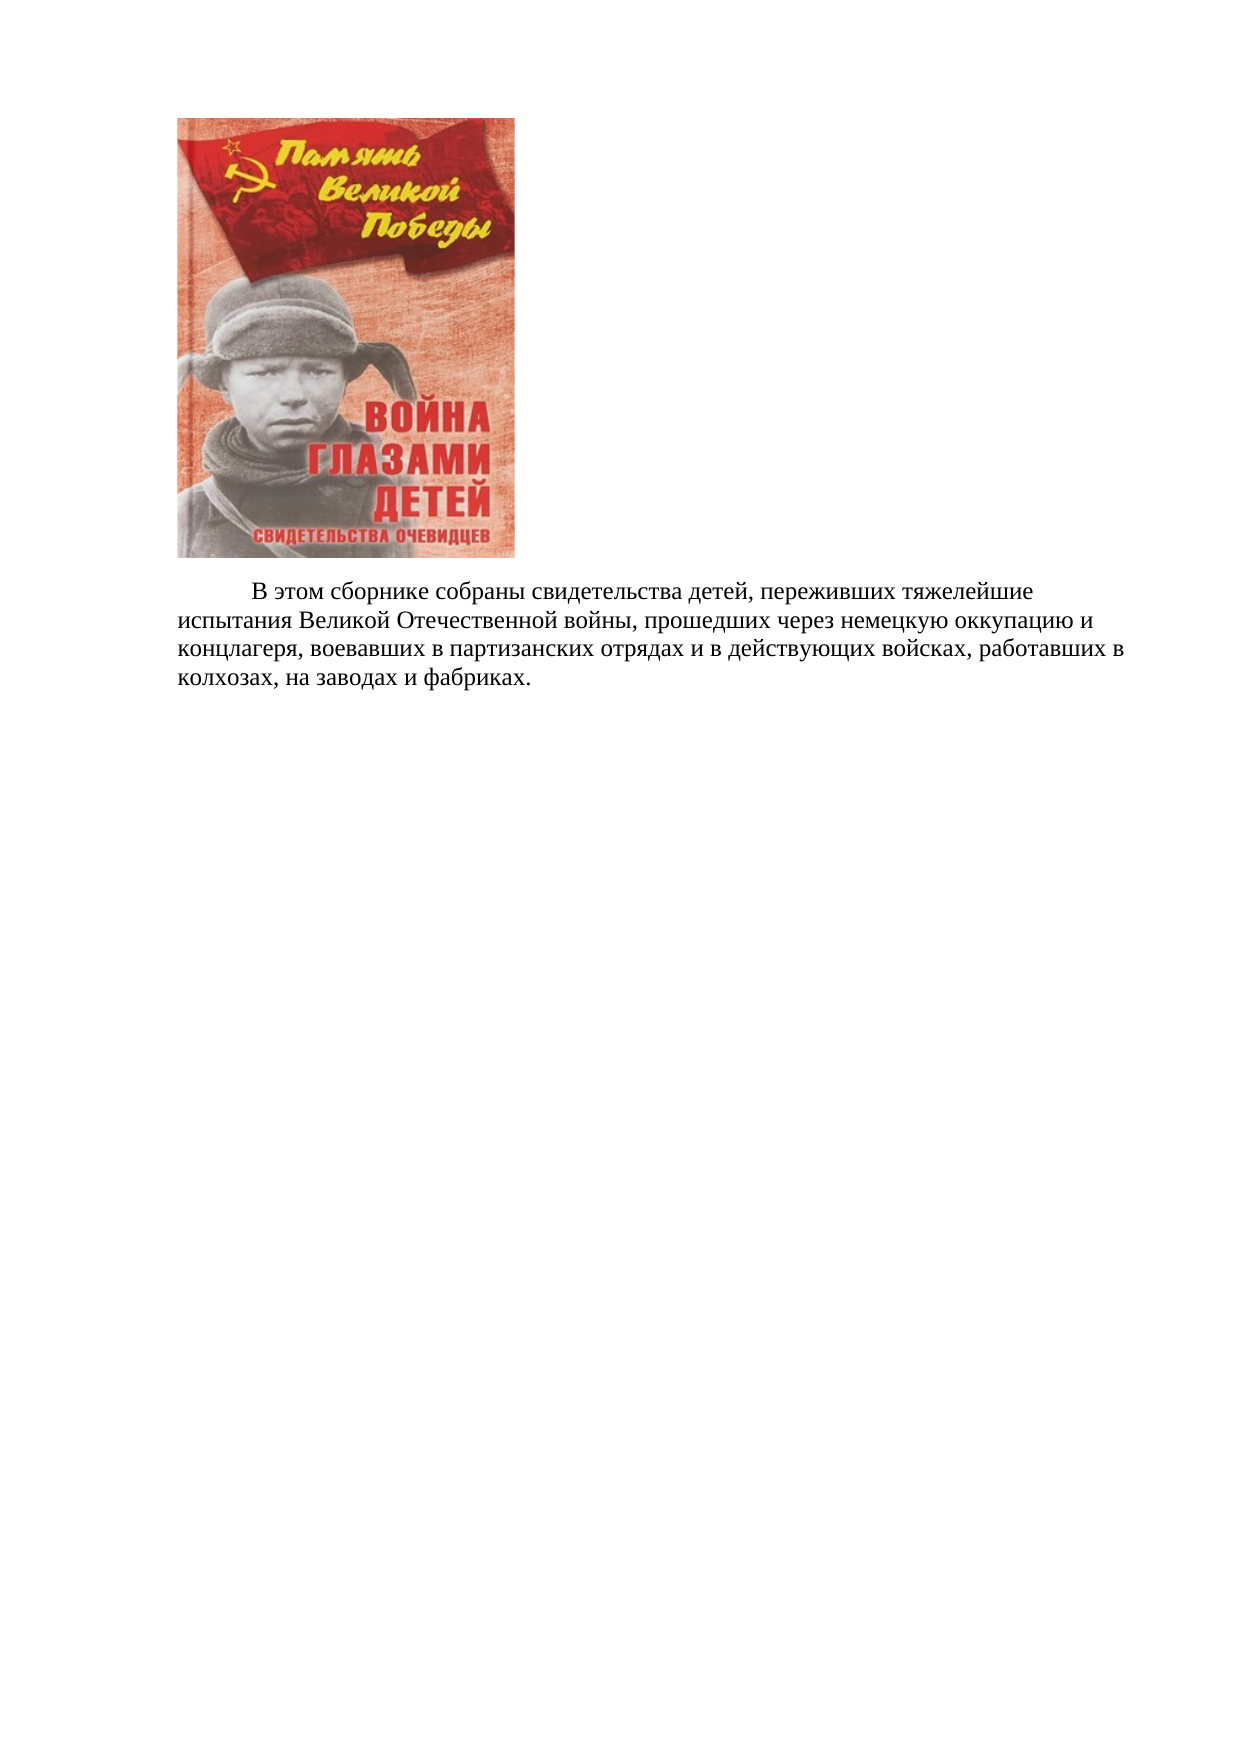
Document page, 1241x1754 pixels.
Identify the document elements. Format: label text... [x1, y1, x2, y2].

text В этом сборнике собраны свидетельства детей, переживших тяжелейшие испытания Великой Отечественной войны, прошедших через немецкую оккупацию и концлагеря, воевавших в партизанских отрядах и в действующих войсках, работавших в колхозах, на заводах и фабриках. [177, 576, 1152, 691]
picture [177, 118, 515, 558]
